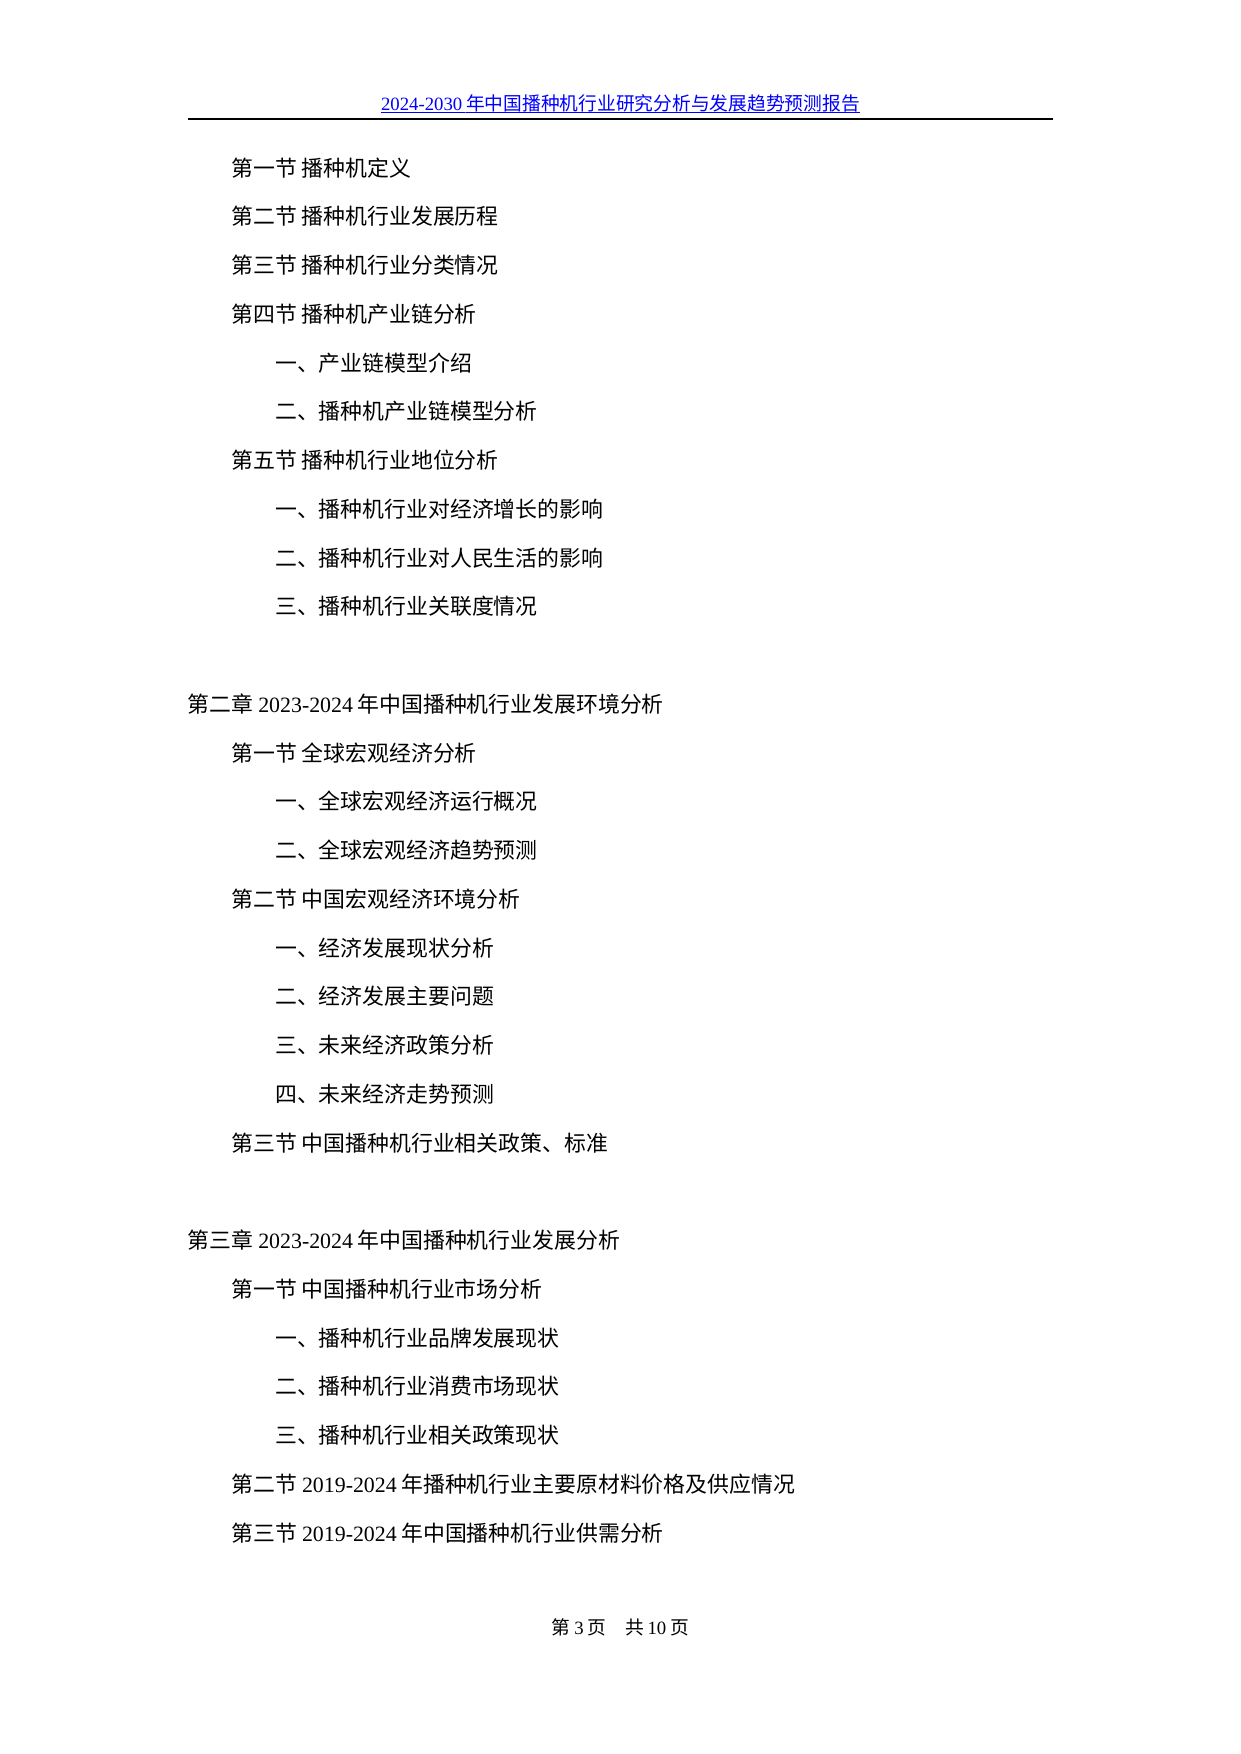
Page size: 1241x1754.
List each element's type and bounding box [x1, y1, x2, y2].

text [187, 150, 1053, 1548]
